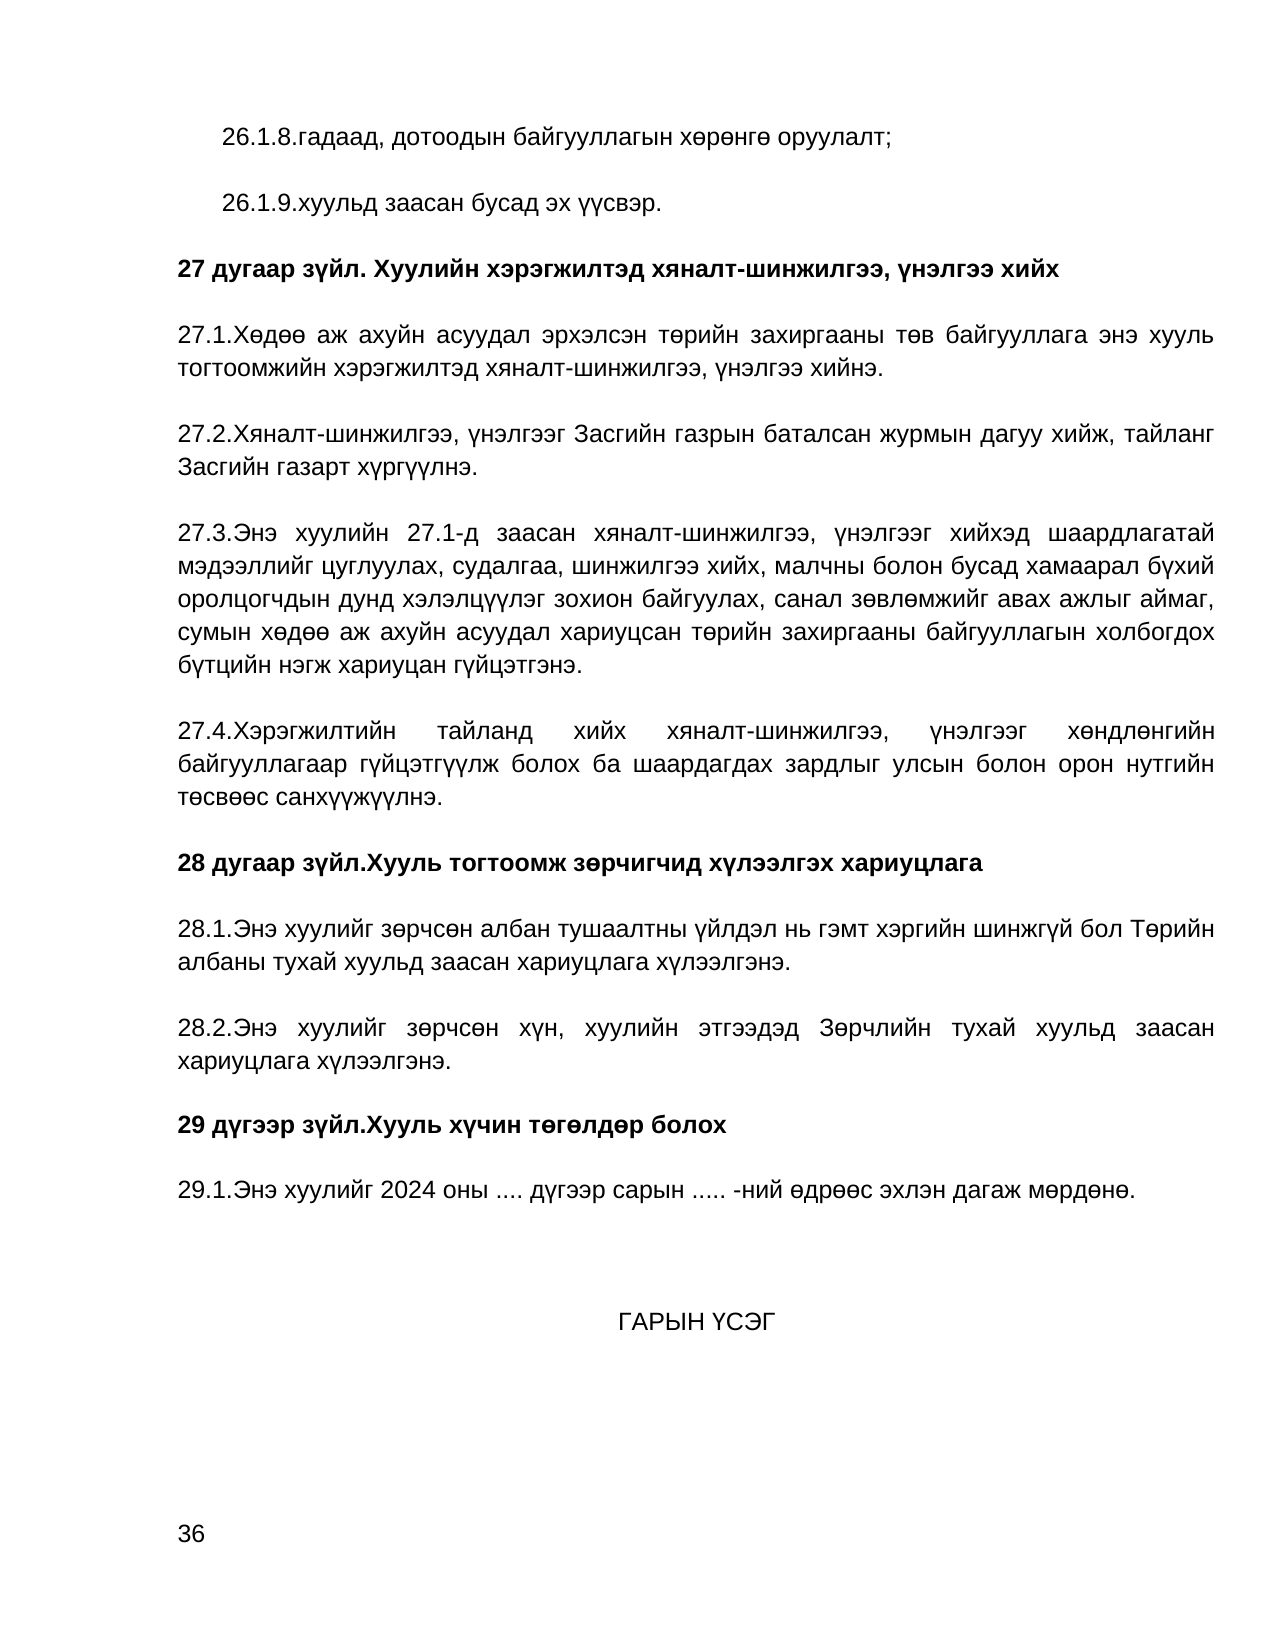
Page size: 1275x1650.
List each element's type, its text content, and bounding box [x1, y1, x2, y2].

text 27 дугаар зүйл. Хуулийн хэрэгжилтэд хяналт-шинжилгээ, үнэлгээ хийх [177, 254, 1216, 282]
text 27.4.Хэрэгжилтийн тайланд хийх хяналт-шинжилгээ, үнэлгээг хөндлөнгийн байгууллагаар гүйцэтгүүлж болох ба шаардагдах зардлыг улсын болон орон нутгийн төсвөөс санхүүжүүлнэ. [177, 716, 1216, 811]
text 29.1.Энэ хуулийг 2024 оны .... дүгээр сарын ..... -ний өдрөөс эхлэн дагаж мөрдөнө. [177, 1175, 1216, 1203]
text 27.2.Хяналт-шинжилгээ, үнэлгээг Засгийн газрын баталсан журмын дагуу хийж, тайланг Засгийн газарт хүргүүлнэ. [177, 419, 1216, 481]
text 28.2.Энэ хуулийг зөрчсөн хүн, хуулийн этгээдэд Зөрчлийн тухай хуульд заасан хариуцлага хүлээлгэнэ. [177, 1013, 1216, 1075]
text 26.1.8.гадаад, дотоодын байгууллагын хөрөнгө оруулалт; [222, 122, 1216, 150]
text ГАРЫН ҮСЭГ [177, 1307, 1216, 1336]
text 26.1.9.хуульд заасан бусад эх үүсвэр. [222, 188, 1216, 216]
text 27.3.Энэ хуулийн 27.1-д заасан хяналт-шинжилгээ, үнэлгээг хийхэд шаардлагатай мэдээллийг цуглуулах, судалгаа, шинжилгээ хийх, малчны болон бусад хамаарал бүхий оролцогчдын дунд хэлэлцүүлэг зохион байгуулах, санал зөвлөмжийг авах ажлыг аймаг, сумын хөдөө аж ахуйн асуудал хариуцсан төрийн захиргааны байгууллагын холбогдох бүтцийн нэгж хариуцан гүйцэтгэнэ. [177, 518, 1216, 679]
text 27.1.Хөдөө аж ахуйн асуудал эрхэлсэн төрийн захиргааны төв байгууллага энэ хууль тогтоомжийн хэрэгжилтэд хяналт-шинжилгээ, үнэлгээ хийнэ. [177, 320, 1216, 382]
text 28.1.Энэ хуулийг зөрчсөн албан тушаалтны үйлдэл нь гэмт хэргийн шинжгүй бол Төрийн албаны тухай хуульд заасан хариуцлага хүлээлгэнэ. [177, 914, 1216, 976]
text 28 дугаар зүйл.Хууль тогтоомж зөрчигчид хүлээлгэх хариуцлага [177, 848, 1216, 877]
text 29 дүгээр зүйл.Хууль хүчин төгөлдөр болох [177, 1111, 1216, 1139]
